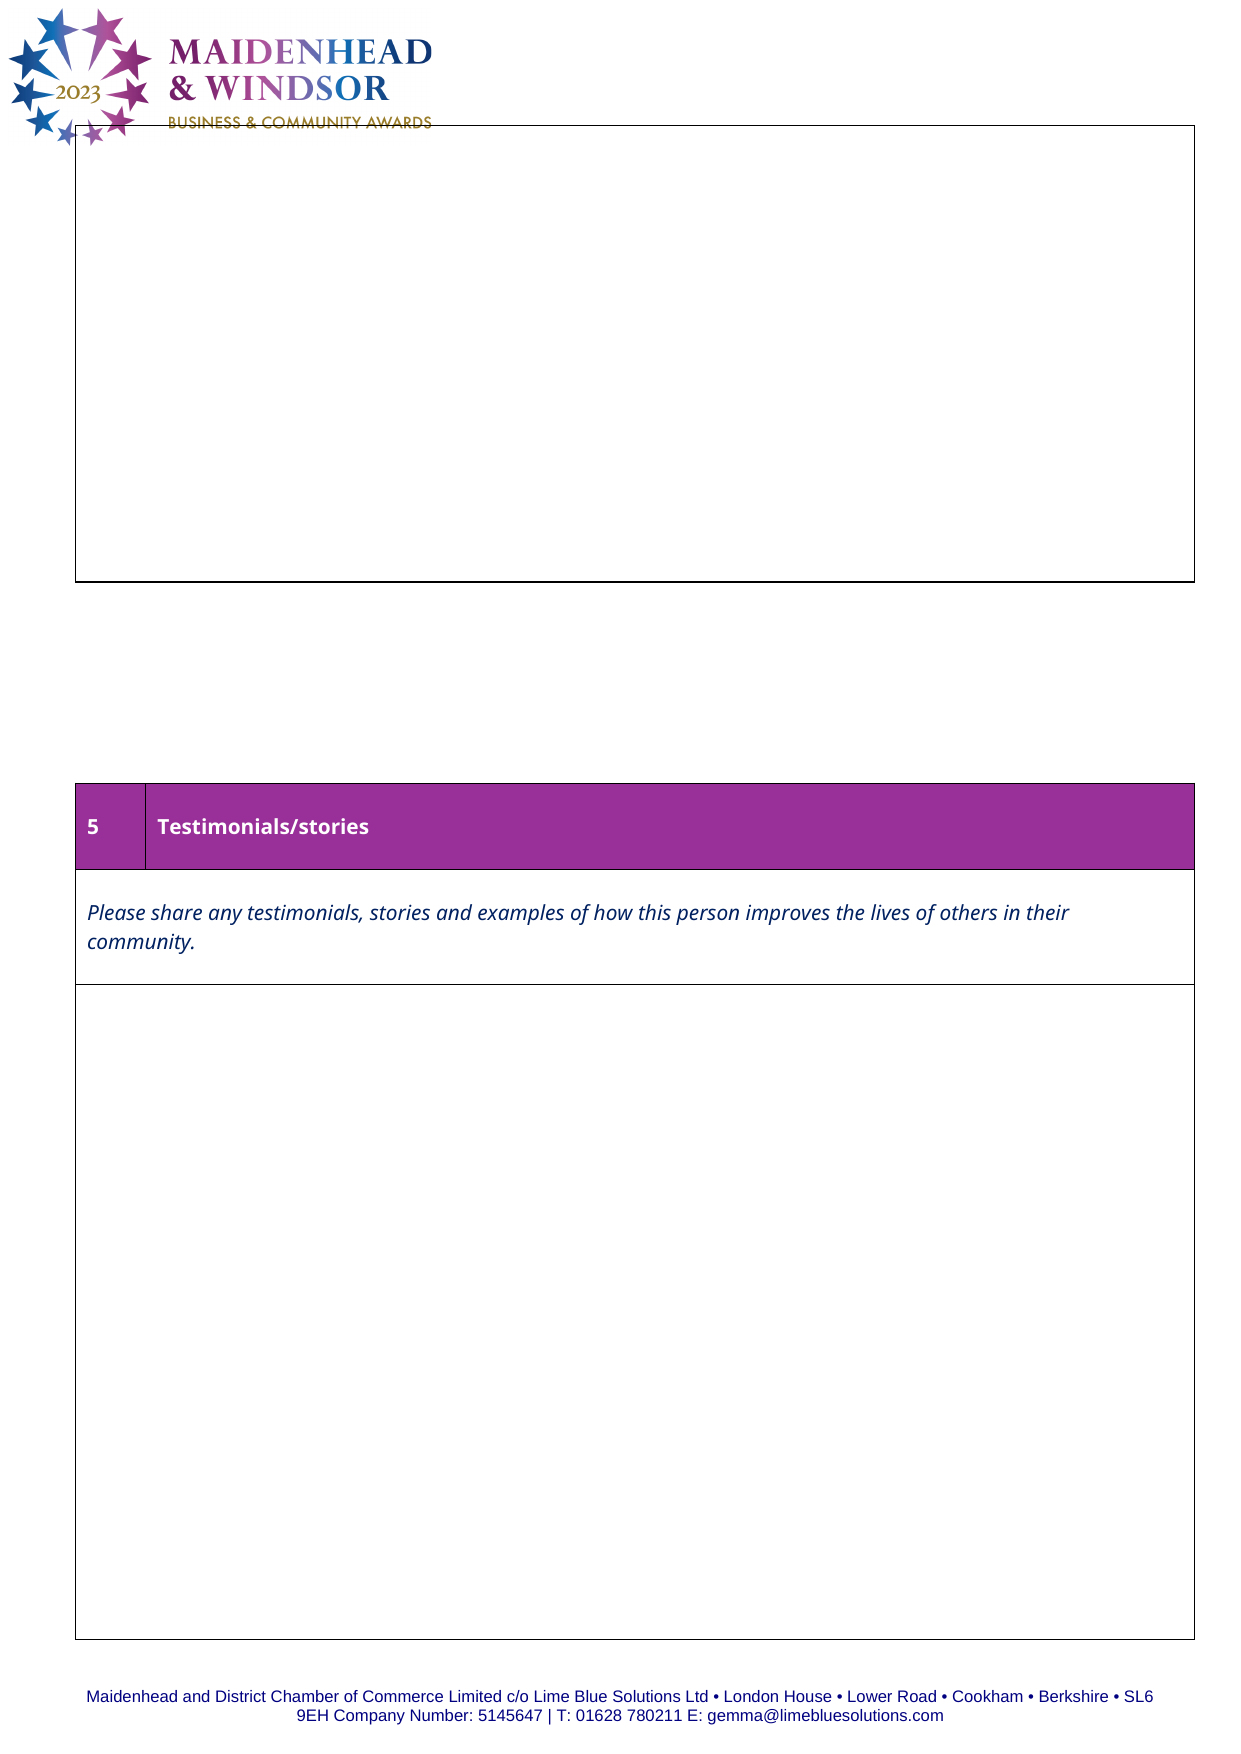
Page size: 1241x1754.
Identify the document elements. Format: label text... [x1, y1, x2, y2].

table_header Testimonials/stories [146, 784, 1194, 869]
picture [8, 8, 432, 146]
table_cell Please share any testimonials, stories and examples of how this person improves the lives of others in their community. [76, 870, 1194, 984]
table_cell [76, 126, 1194, 581]
table_header 5 [76, 784, 145, 869]
table_cell [76, 985, 1194, 1639]
